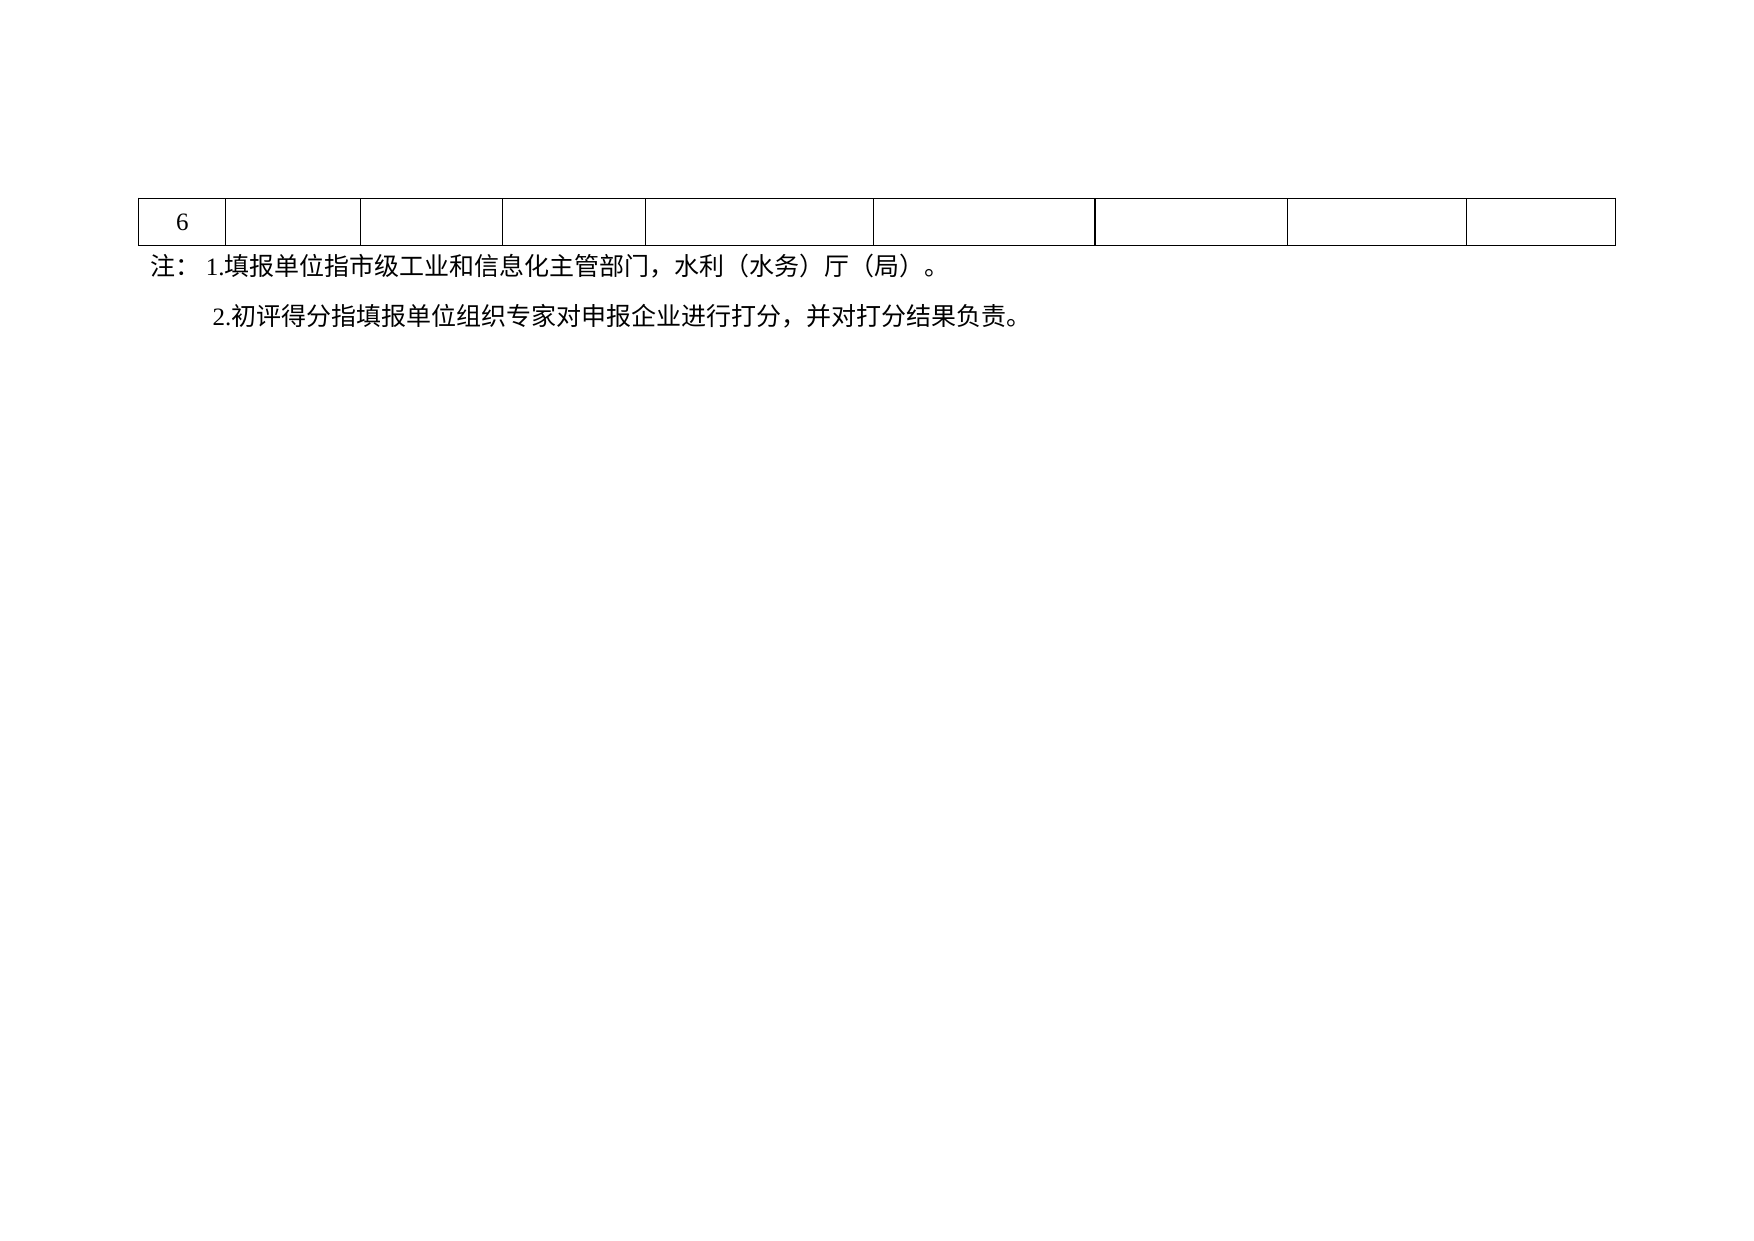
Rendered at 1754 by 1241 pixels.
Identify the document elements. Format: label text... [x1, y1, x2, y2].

text 2.初评得分指填报单位组织专家对申报企业进行打分，并对打分结果负责。二、园区水效领跑者推荐表 [150, 282, 1604, 347]
table_cell [1288, 199, 1466, 245]
table_cell [1467, 199, 1615, 245]
table_cell [874, 199, 1094, 245]
table_cell [646, 199, 873, 245]
table_cell [503, 199, 645, 245]
table_cell [226, 199, 360, 245]
table_cell [361, 199, 502, 245]
text 注： 1.填报单位指市级工业和信息化主管部门，水利（水务）厅（局）。 [150, 246, 1604, 282]
table_cell [1096, 199, 1287, 245]
table_cell 6 [139, 199, 225, 245]
